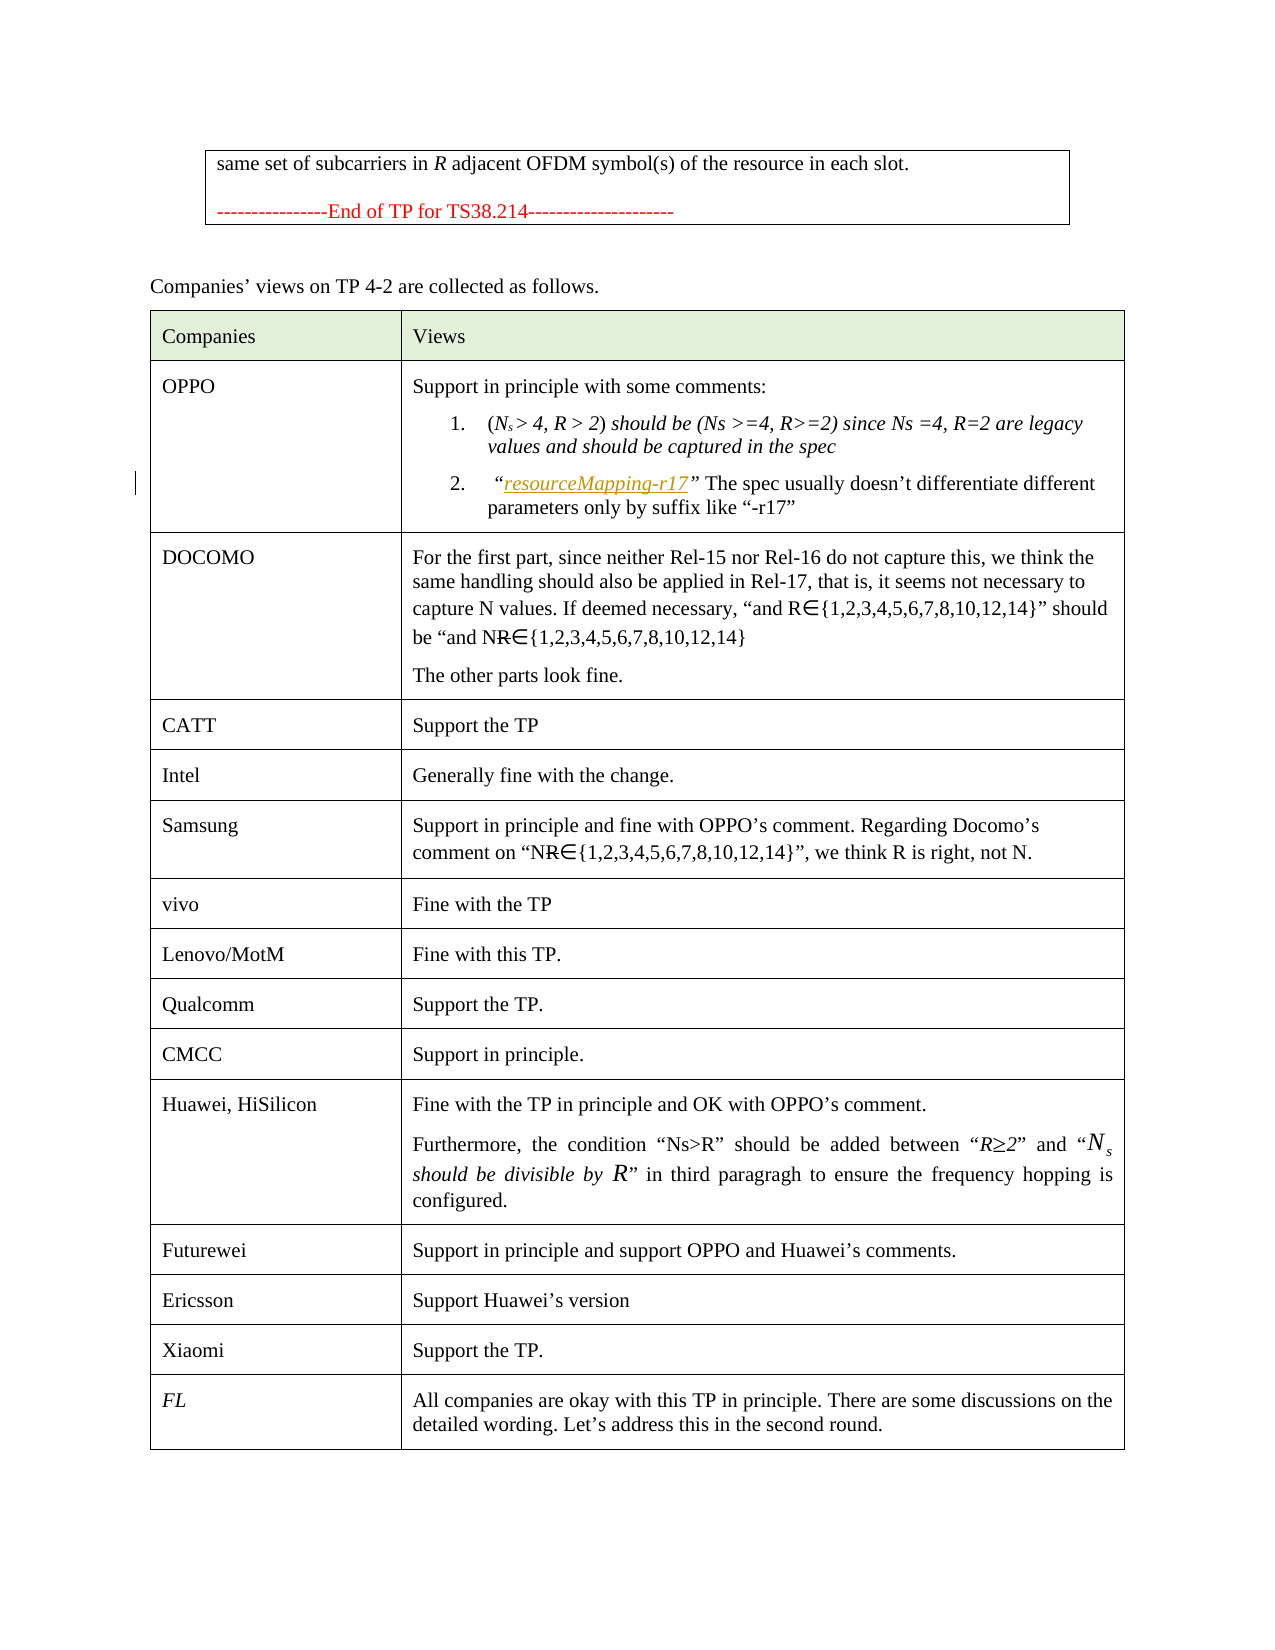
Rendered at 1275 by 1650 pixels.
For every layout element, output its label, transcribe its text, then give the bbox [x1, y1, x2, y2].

table_cell Samsung [151, 801, 401, 878]
table_cell DOCOMO [151, 533, 401, 699]
table_cell Ericsson [151, 1275, 401, 1324]
table_cell Support the TP. [402, 979, 1124, 1028]
table_cell Intel [151, 750, 401, 799]
table_cell Support Huawei’s version [402, 1275, 1124, 1324]
table_cell OPPO [151, 361, 401, 532]
table_cell Support in principle with some comments: (Ns > 4, R > 2) should be (Ns >=4, R>=2) since Ns =4, R=2 are legacy values and should be captured in the spec “” The spec usually doesn’t differentiate different parameters only by suffix like “-r17” [402, 361, 1124, 532]
table_cell Generally fine with the change. [402, 750, 1124, 799]
table_cell CATT [151, 700, 401, 749]
table_header Views [402, 311, 1124, 360]
table_cell FL [151, 1375, 401, 1448]
table_cell Fine with the TP [402, 879, 1124, 928]
table_cell Support the TP. [402, 1325, 1124, 1374]
table_cell Lenovo/MotM [151, 929, 401, 978]
table_header Companies [151, 311, 401, 360]
table_cell Fine with the TP in principle and OK with OPPO’s comment. Furthermore, the condition “Ns>R” should be added between “R2” and “ should be divisible by ” in third paragragh to ensure the frequency hopping is configured. [402, 1080, 1124, 1224]
table_cell Support the TP [402, 700, 1124, 749]
text Companies’ views on TP 4-2 are collected as follows. [150, 274, 1125, 298]
table_cell vivo [151, 879, 401, 928]
table_cell Support in principle and support OPPO and Huawei’s comments. [402, 1225, 1124, 1274]
table_cell Support in principle and fine with OPPO’s comment. Regarding Docomo’s comment on “NR∈{1,2,3,4,5,6,7,8,10,12,14}”, we think R is right, not N. [402, 801, 1124, 878]
table_cell Futurewei [151, 1225, 401, 1274]
table_cell Qualcomm [151, 979, 401, 1028]
table_cell CMCC [151, 1029, 401, 1078]
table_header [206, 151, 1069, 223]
table_cell Huawei, HiSilicon [151, 1080, 401, 1224]
table_cell All companies are okay with this TP in principle. There are some discussions on the detailed wording. Let’s address this in the second round. [402, 1375, 1124, 1448]
table_cell Fine with this TP. [402, 929, 1124, 978]
table_cell For the first part, since neither Rel-15 nor Rel-16 do not capture this, we think the same handling should also be applied in Rel-17, that is, it seems not necessary to capture N values. If deemed necessary, “and R∈{1,2,3,4,5,6,7,8,10,12,14}” should be “and NR∈{1,2,3,4,5,6,7,8,10,12,14} The other parts look fine. [402, 533, 1124, 699]
table_cell Support in principle. [402, 1029, 1124, 1078]
table_cell Xiaomi [151, 1325, 401, 1374]
